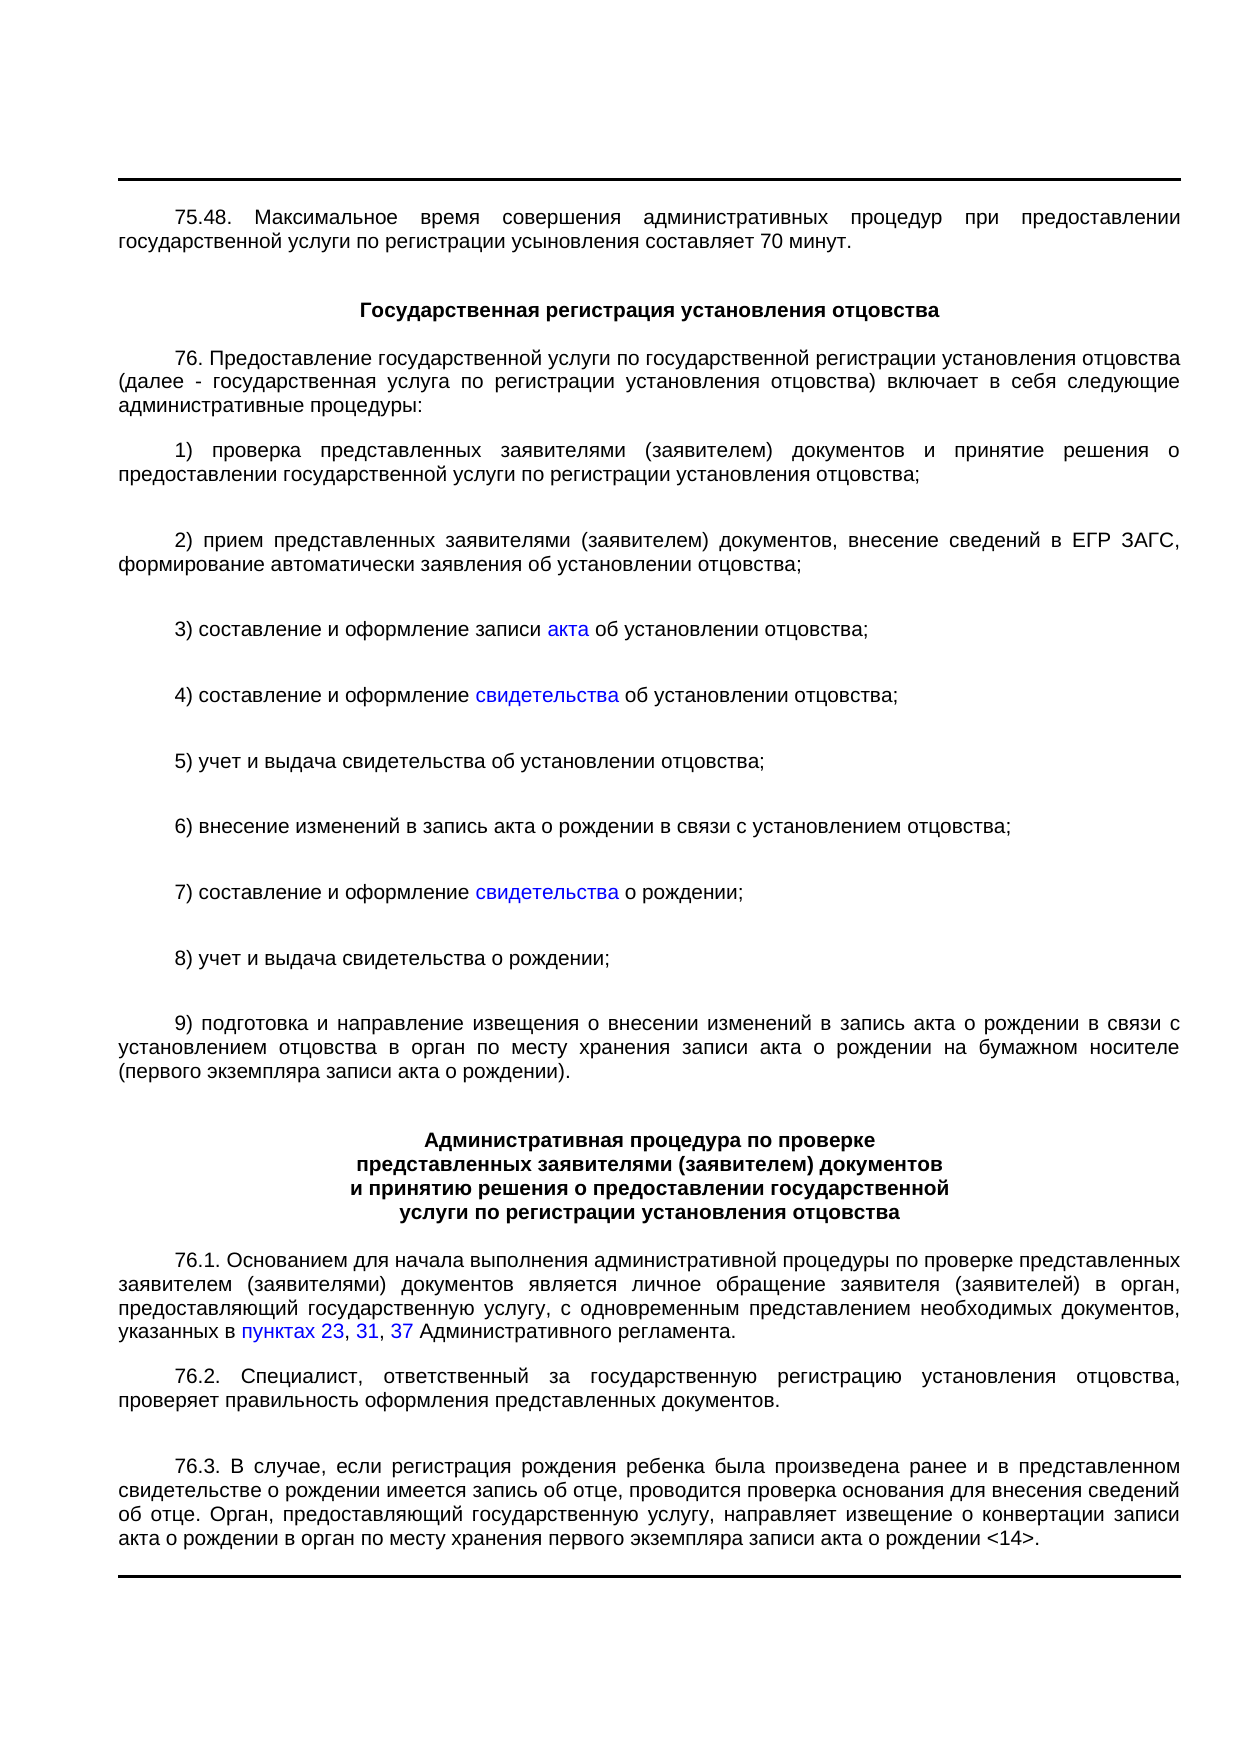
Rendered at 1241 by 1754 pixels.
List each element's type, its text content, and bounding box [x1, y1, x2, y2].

title услуги по регистрации установления отцовства [118, 1199, 1181, 1223]
text 76.3. В случае, если регистрация рождения ребенка была произведена ранее и в представленном свидетельстве о рождении имеется запись об отце, проводится проверка основания для внесения сведений об отце. Орган, предоставляющий государственную услугу, направляет извещение о конвертации записи акта о рождении в орган по месту хранения первого экземпляра записи акта о рождении <14>. [118, 1454, 1181, 1549]
text 76. Предоставление государственной услуги по государственной регистрации установления отцовства (далее - государственная услуга по регистрации установления отцовства) включает в себя следующие административные процедуры: [118, 345, 1181, 417]
text 76.2. Специалист, ответственный за государственную регистрацию установления отцовства, проверяет правильность оформления представленных документов. [118, 1364, 1181, 1412]
text 2) прием представленных заявителями (заявителем) документов, внесение сведений в ЕГР ЗАГС, формирование автоматически заявления об установлении отцовства; [118, 528, 1181, 576]
text 1) проверка представленных заявителями (заявителем) документов и принятие решения о предоставлении государственной услуги по регистрации установления отцовства; [118, 438, 1181, 486]
text 76.1. Основанием для начала выполнения административной процедуры по проверке представленных заявителем (заявителями) документов является личное обращение заявителя (заявителей) в орган, предоставляющий государственную услугу, с одновременным представлением необходимых документов, указанных в пунктах 23, 31, 37 Административного регламента. [118, 1247, 1181, 1343]
title Административная процедура по проверке [118, 1128, 1181, 1152]
text 6) внесение изменений в запись акта о рождении в связи с установлением отцовства; [118, 814, 1181, 838]
title и принятию решения о предоставлении государственной [118, 1176, 1181, 1199]
text 8) учет и выдача свидетельства о рождении; [118, 945, 1181, 969]
text 4) составление и оформление свидетельства об установлении отцовства; [118, 683, 1181, 707]
text 9) подготовка и направление извещения о внесении изменений в запись акта о рождении в связи с установлением отцовства в орган по месту хранения записи акта о рождении на бумажном носителе (первого экземпляра записи акта о рождении). [118, 1011, 1181, 1083]
text 3) составление и оформление записи акта об установлении отцовства; [118, 617, 1181, 641]
title представленных заявителями (заявителем) документов [118, 1152, 1181, 1176]
text 75.48. Максимальное время совершения административных процедур при предоставлении государственной услуги по регистрации усыновления составляет 70 минут. [118, 205, 1181, 253]
text 5) учет и выдача свидетельства об установлении отцовства; [118, 748, 1181, 772]
title Государственная регистрация установления отцовства [118, 297, 1181, 321]
text 7) составление и оформление свидетельства о рождении; [118, 880, 1181, 904]
